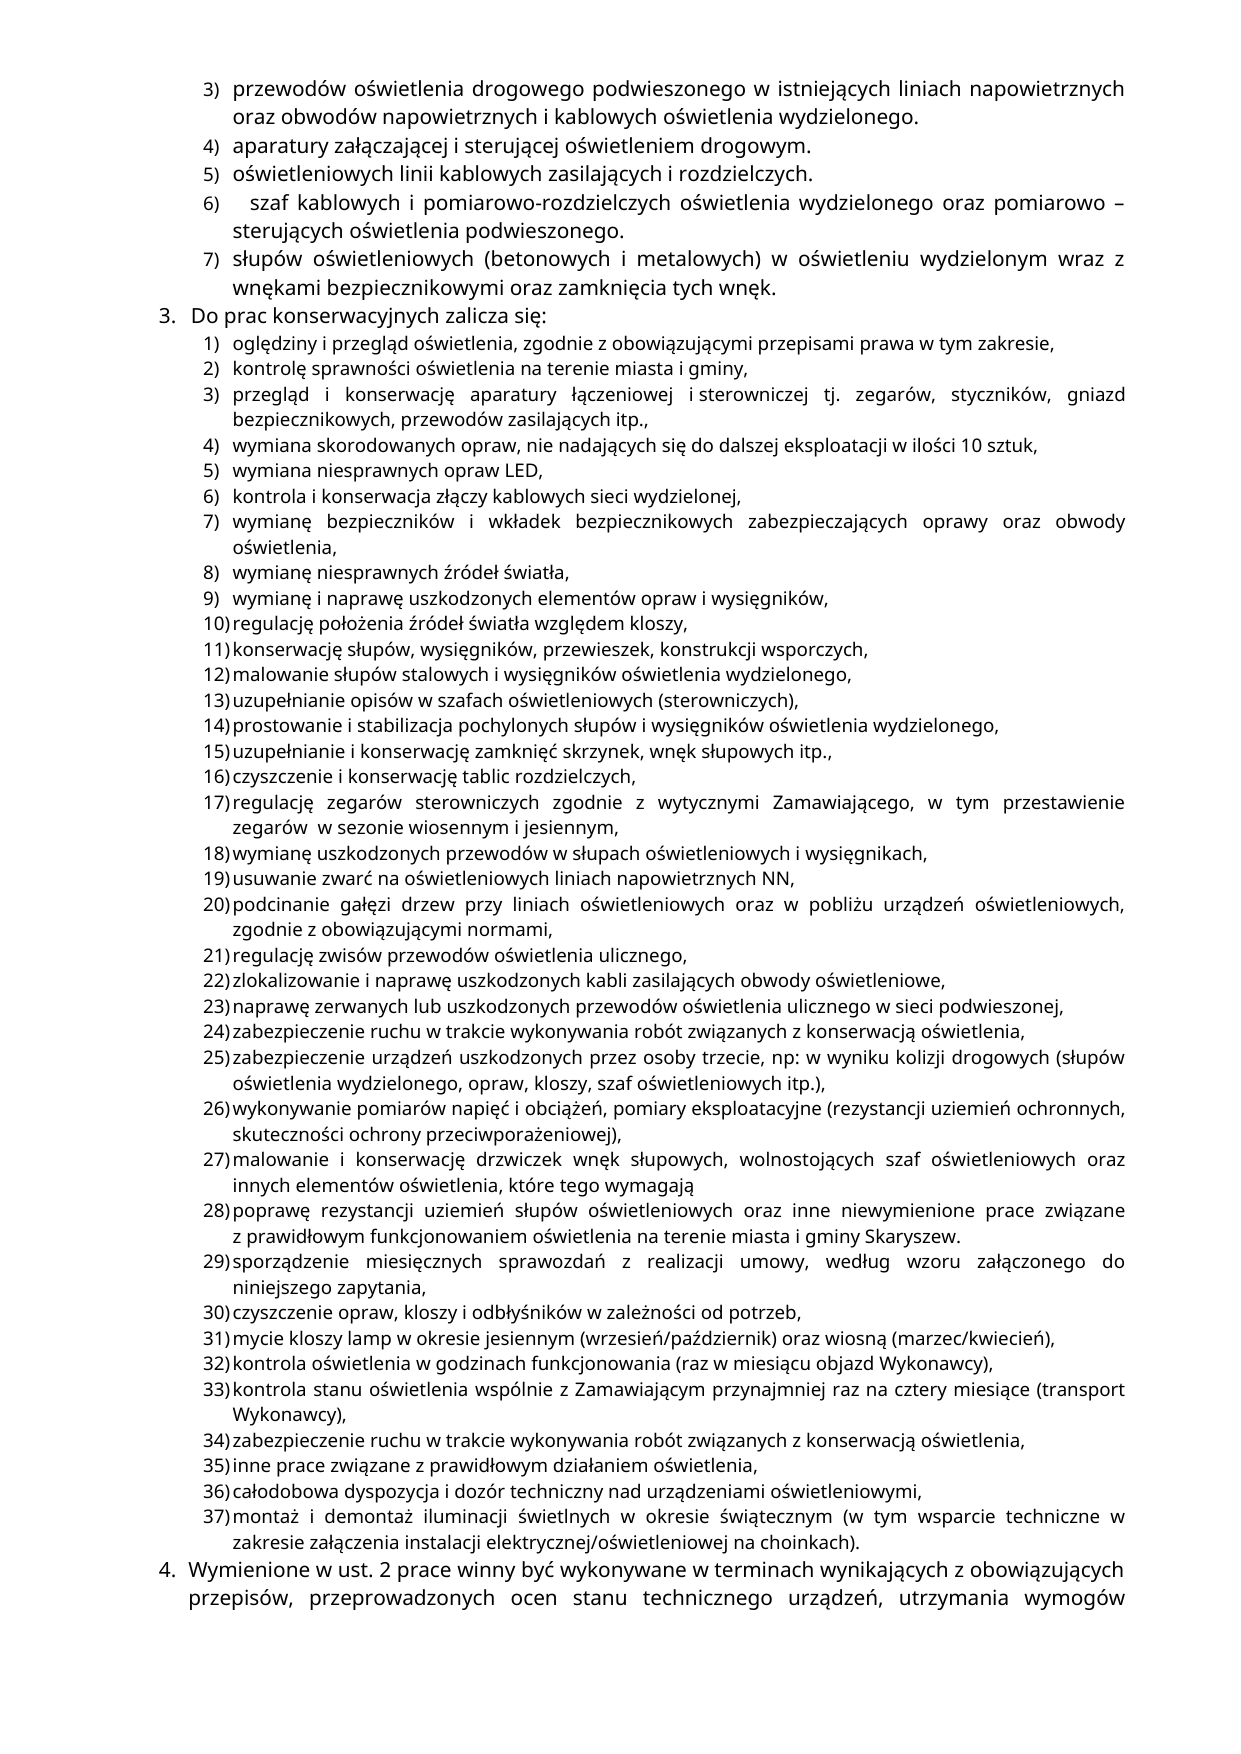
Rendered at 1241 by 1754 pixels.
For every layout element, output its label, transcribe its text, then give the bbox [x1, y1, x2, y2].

list zabezpieczenie urządzeń uszkodzonych przez osoby trzecie, np: w wyniku kolizji drogowych (słupów oświetlenia wydzielonego, opraw, kloszy, szaf oświetleniowych itp.), [203, 1044, 1126, 1095]
list naprawę zerwanych lub uszkodzonych przewodów oświetlenia ulicznego w sieci podwieszonej, [203, 993, 1126, 1019]
list wymiana niesprawnych opraw LED, [203, 457, 1126, 483]
list wykonywanie pomiarów napięć i obciążeń, pomiary eksploatacyjne (rezystancji uziemień ochronnych, skuteczności ochrony przeciwporażeniowej), [203, 1095, 1126, 1146]
list inne prace związane z prawidłowym działaniem oświetlenia, [203, 1453, 1126, 1478]
list regulację zwisów przewodów oświetlenia ulicznego, [203, 942, 1126, 968]
list sporządzenie miesięcznych sprawozdań z realizacji umowy, według wzoru załączonego do niniejszego zapytania, [203, 1248, 1126, 1299]
list malowanie i konserwację drzwiczek wnęk słupowych, wolnostojących szaf oświetleniowych oraz innych elementów oświetlenia, które tego wymagają [203, 1146, 1126, 1197]
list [159, 1555, 1126, 1612]
list szaf kablowych i pomiarowo-rozdzielczych oświetlenia wydzielonego oraz pomiarowo – sterujących oświetlenia podwieszonego. [203, 188, 1126, 244]
list zlokalizowanie i naprawę uszkodzonych kabli zasilających obwody oświetleniowe, [203, 968, 1126, 993]
list kontrola i konserwacja złączy kablowych sieci wydzielonej, [203, 483, 1126, 508]
list mycie kloszy lamp w okresie jesiennym (wrzesień/październik) oraz wiosną (marzec/kwiecień), [203, 1325, 1126, 1351]
list przewodów oświetlenia drogowego podwieszonego w istniejących liniach napowietrznych oraz obwodów napowietrznych i kablowych oświetlenia wydzielonego. [203, 74, 1126, 131]
list słupów oświetleniowych (betonowych i metalowych) w oświetleniu wydzielonym wraz z wnękami bezpiecznikowymi oraz zamknięcia tych wnęk. [203, 244, 1126, 301]
list montaż i demontaż iluminacji świetlnych w okresie świątecznym (w tym wsparcie techniczne w zakresie załączenia instalacji elektrycznej/oświetleniowej na choinkach). [203, 1504, 1126, 1555]
list regulację położenia źródeł światła względem kloszy, [203, 611, 1126, 636]
list malowanie słupów stalowych i wysięgników oświetlenia wydzielonego, [203, 662, 1126, 687]
list poprawę rezystancji uziemień słupów oświetleniowych oraz inne niewymienione prace związane z prawidłowym funkcjonowaniem oświetlenia na terenie miasta i gminy Skaryszew. [203, 1197, 1126, 1248]
list czyszczenie opraw, kloszy i odbłyśników w zależności od potrzeb, [203, 1299, 1126, 1325]
list przegląd i konserwację aparatury łączeniowej i sterowniczej tj. zegarów, styczników, gniazd bezpiecznikowych, przewodów zasilających itp., [203, 381, 1126, 432]
list uzupełnianie opisów w szafach oświetleniowych (sterowniczych), [203, 687, 1126, 713]
list wymianę i naprawę uszkodzonych elementów opraw i wysięgników, [203, 585, 1126, 611]
list zabezpieczenie ruchu w trakcie wykonywania robót związanych z konserwacją oświetlenia, [203, 1427, 1126, 1453]
list kontrolę sprawności oświetlenia na terenie miasta i gminy, [203, 355, 1126, 381]
list wymiana skorodowanych opraw, nie nadających się do dalszej eksploatacji w ilości 10 sztuk, [203, 432, 1126, 457]
list usuwanie zwarć na oświetleniowych liniach napowietrznych NN, [203, 866, 1126, 891]
list prostowanie i stabilizacja pochylonych słupów i wysięgników oświetlenia wydzielonego, [203, 713, 1126, 738]
list aparatury załączającej i sterującej oświetleniem drogowym. [203, 131, 1126, 159]
list zabezpieczenie ruchu w trakcie wykonywania robót związanych z konserwacją oświetlenia, [203, 1019, 1126, 1044]
list czyszczenie i konserwację tablic rozdzielczych, [203, 764, 1126, 789]
list regulację zegarów sterowniczych zgodnie z wytycznymi Zamawiającego, w tym przestawienie zegarów w sezonie wiosennym i jesiennym, [203, 789, 1126, 840]
list podcinanie gałęzi drzew przy liniach oświetleniowych oraz w pobliżu urządzeń oświetleniowych, zgodnie z obowiązującymi normami, [203, 891, 1126, 942]
list wymianę uszkodzonych przewodów w słupach oświetleniowych i wysięgnikach, [203, 840, 1126, 866]
list oględziny i przegląd oświetlenia, zgodnie z obowiązującymi przepisami prawa w tym zakresie, [203, 330, 1126, 355]
list Do prac konserwacyjnych zalicza się: [159, 301, 1126, 330]
list wymianę niesprawnych źródeł światła, [203, 559, 1126, 585]
list uzupełnianie i konserwację zamknięć skrzynek, wnęk słupowych itp., [203, 738, 1126, 764]
list całodobowa dyspozycja i dozór techniczny nad urządzeniami oświetleniowymi, [203, 1478, 1126, 1504]
list oświetleniowych linii kablowych zasilających i rozdzielczych. [203, 159, 1126, 188]
list kontrola oświetlenia w godzinach funkcjonowania (raz w miesiącu objazd Wykonawcy), [203, 1351, 1126, 1376]
list kontrola stanu oświetlenia wspólnie z Zamawiającym przynajmniej raz na cztery miesiące (transport Wykonawcy), [203, 1376, 1126, 1427]
list konserwację słupów, wysięgników, przewieszek, konstrukcji wsporczych, [203, 636, 1126, 662]
list wymianę bezpieczników i wkładek bezpiecznikowych zabezpieczających oprawy oraz obwody oświetlenia, [203, 508, 1126, 559]
